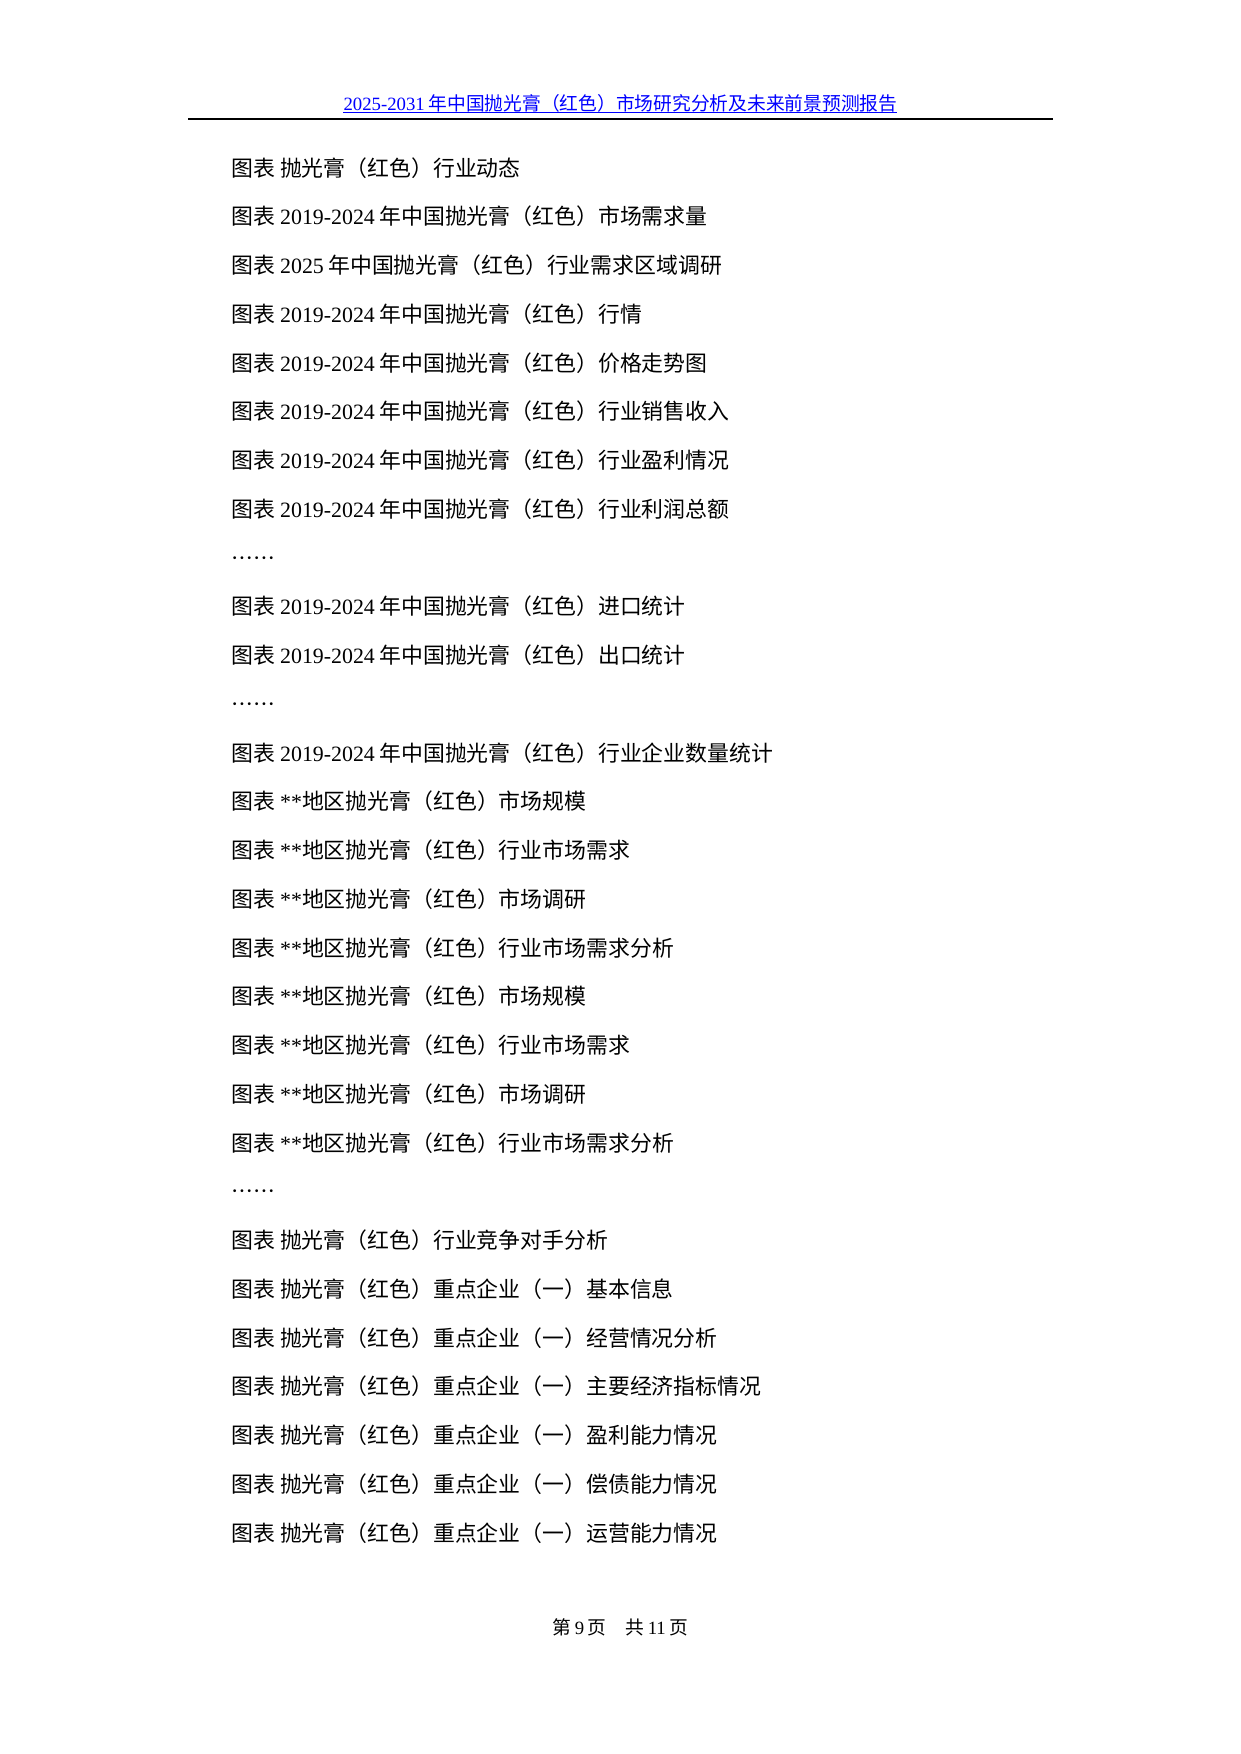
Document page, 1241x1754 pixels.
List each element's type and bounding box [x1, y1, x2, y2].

text [187, 150, 1053, 1548]
